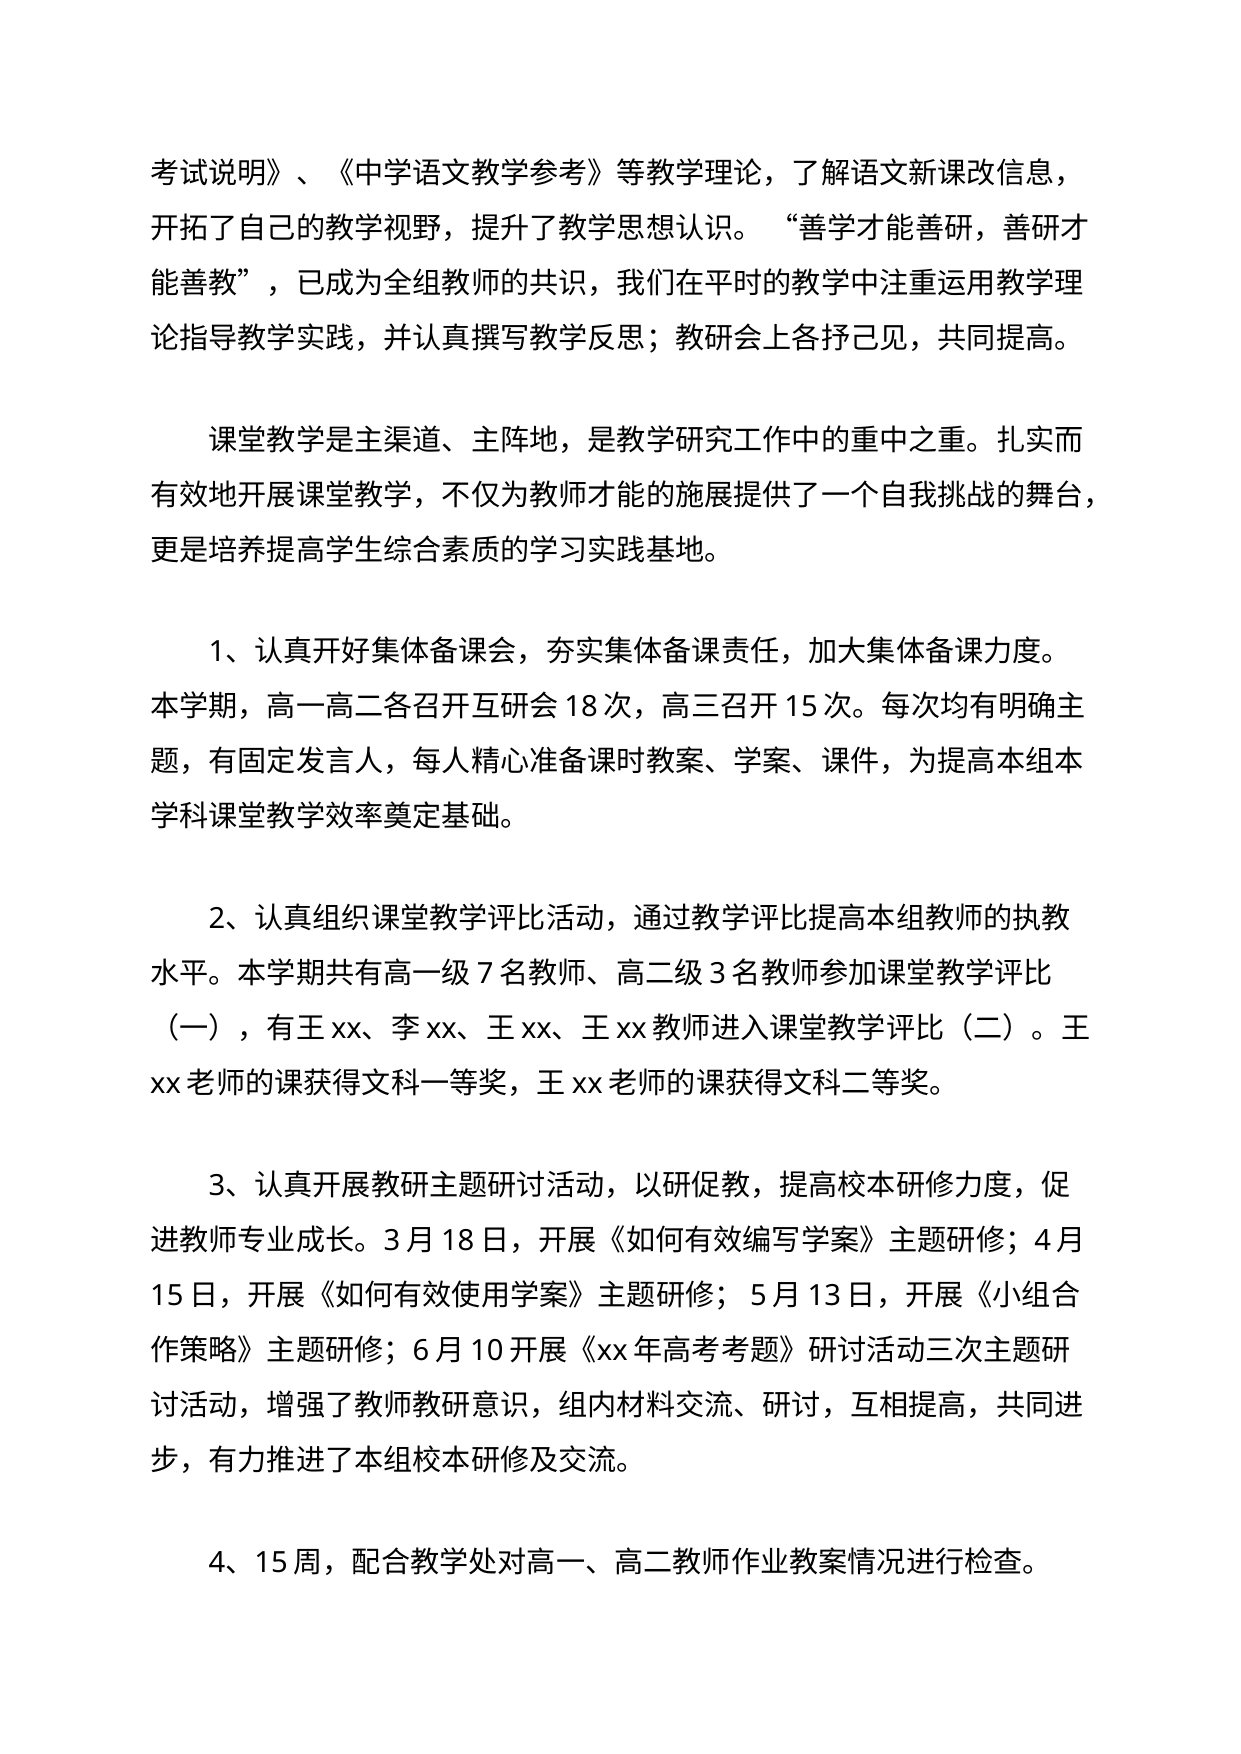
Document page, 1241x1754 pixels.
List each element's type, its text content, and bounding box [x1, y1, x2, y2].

text 课堂教学是主渠道、主阵地，是教学研究工作中的重中之重。扎实而有效地开展课堂教学，不仅为教师才能的施展提供了一个自我挑战的舞台，更是培养提高学生综合素质的学习实践基地。 [150, 416, 1090, 568]
text 3、认真开展教研主题研讨活动，以研促教，提高校本研修力度，促进教师专业成长。3月18日，开展《如何有效编写学案》主题研修；4月15日，开展《如何有效使用学案》主题研修； 5月13日，开展《小组合作策略》主题研修；6月10开展《xx年高考考题》研讨活动三次主题研讨活动，增强了教师教研意识，组内材料交流、研讨，互相提高，共同进步，有力推进了本组校本研修及交流。 [150, 1162, 1090, 1479]
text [150, 150, 1090, 357]
text 1、认真开好集体备课会，夯实集体备课责任，加大集体备课力度。本学期，高一高二各召开互研会18次，高三召开15次。每次均有明确主题，有固定发言人，每人精心准备课时教案、学案、课件，为提高本组本学科课堂教学效率奠定基础。 [150, 628, 1090, 835]
text 4、15周，配合教学处对高一、高二教师作业教案情况进行检查。 [150, 1538, 1090, 1581]
text 2、认真组织课堂教学评比活动，通过教学评比提高本组教师的执教水平。本学期共有高一级7名教师、高二级3名教师参加课堂教学评比（一），有王xx、李xx、王xx、王xx教师进入课堂教学评比（二）。王xx老师的课获得文科一等奖，王xx老师的课获得文科二等奖。 [150, 895, 1090, 1102]
